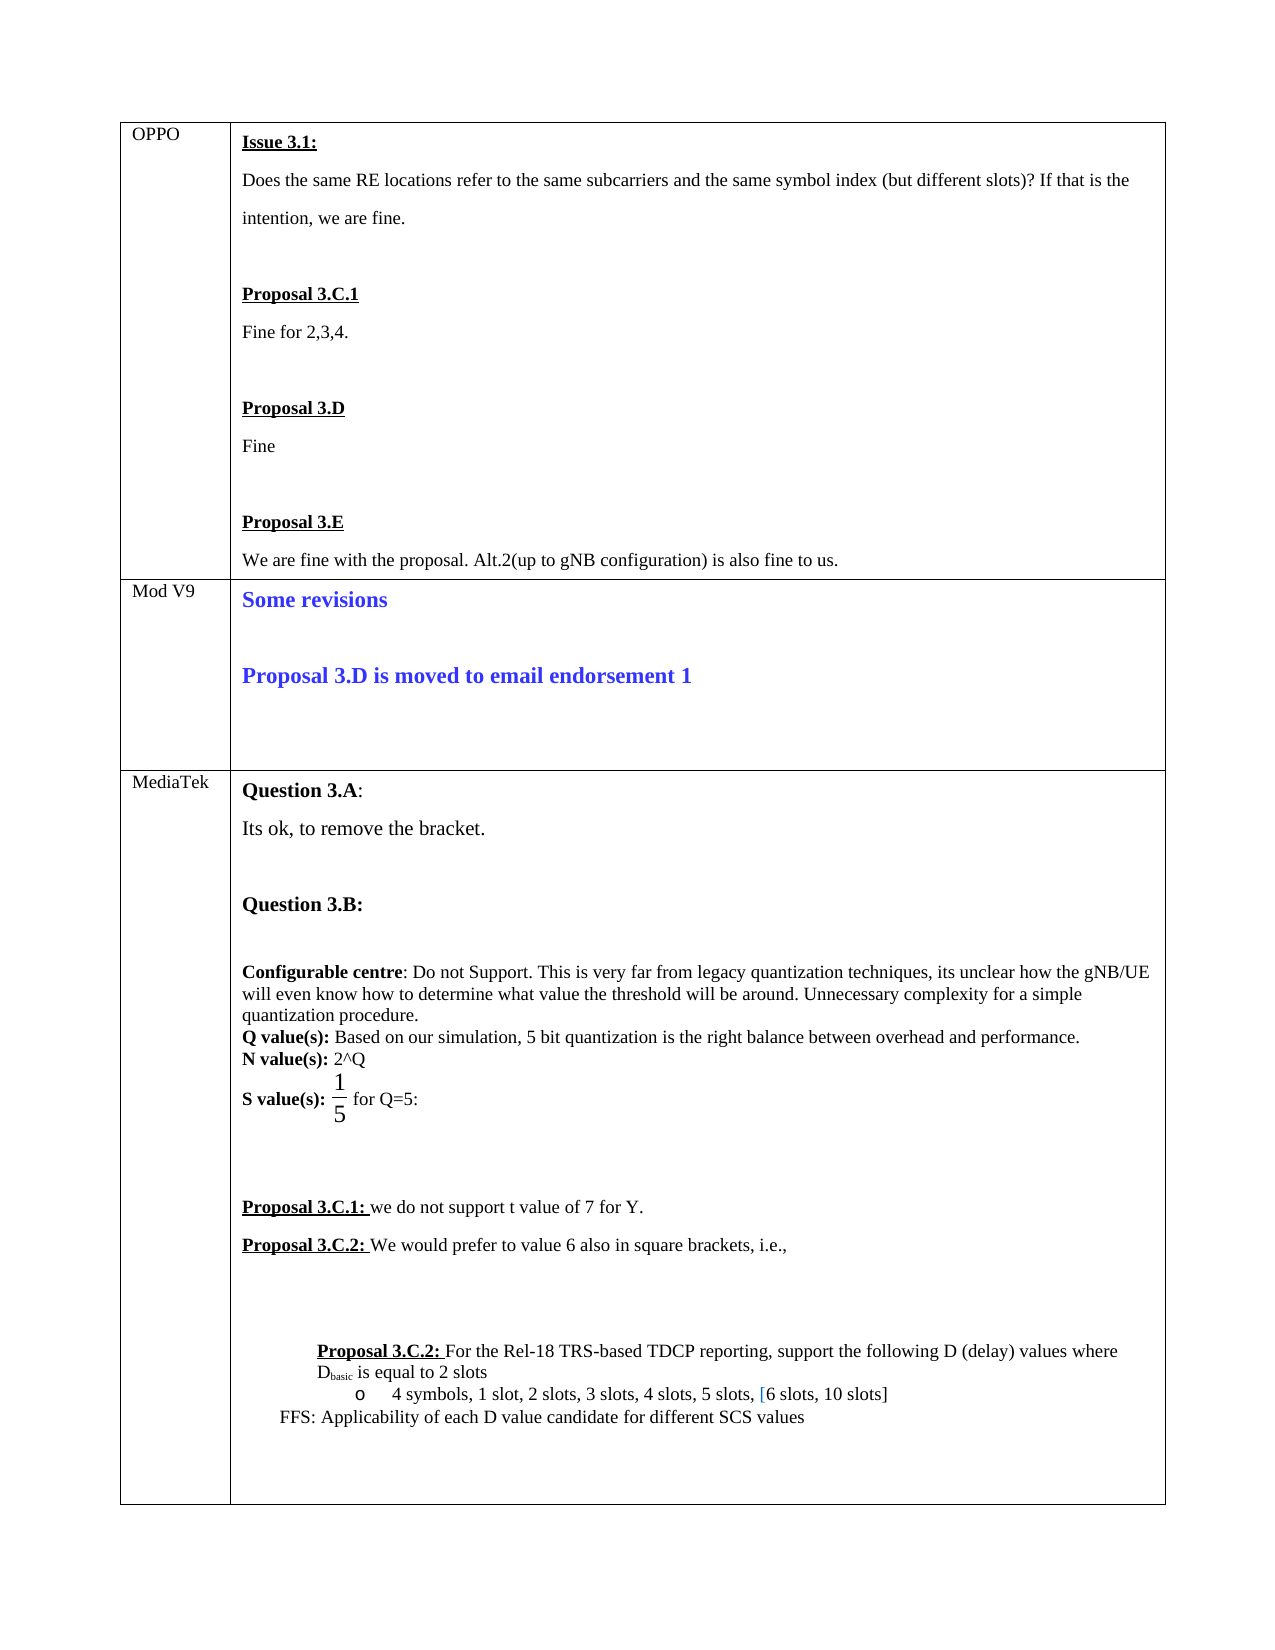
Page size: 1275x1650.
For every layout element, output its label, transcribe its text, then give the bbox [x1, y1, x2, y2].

table_cell Issue 3.1: Does the same RE locations refer to the same subcarriers and the same symbol index (but different slots)? If that is the intention, we are fine. Proposal 3.C.1 Fine for 2,3,4. Proposal 3.D Fine Proposal 3.E We are fine with the proposal. Alt.2(up to gNB configuration) is also fine to us. [231, 123, 1165, 579]
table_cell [231, 771, 1165, 1503]
table_cell Some revisions Proposal 3.D is moved to email endorsement 1 [231, 580, 1165, 770]
table_cell OPPO [121, 123, 230, 579]
table_cell MediaTek [121, 771, 230, 1503]
table_cell Mod V9 [121, 580, 230, 770]
